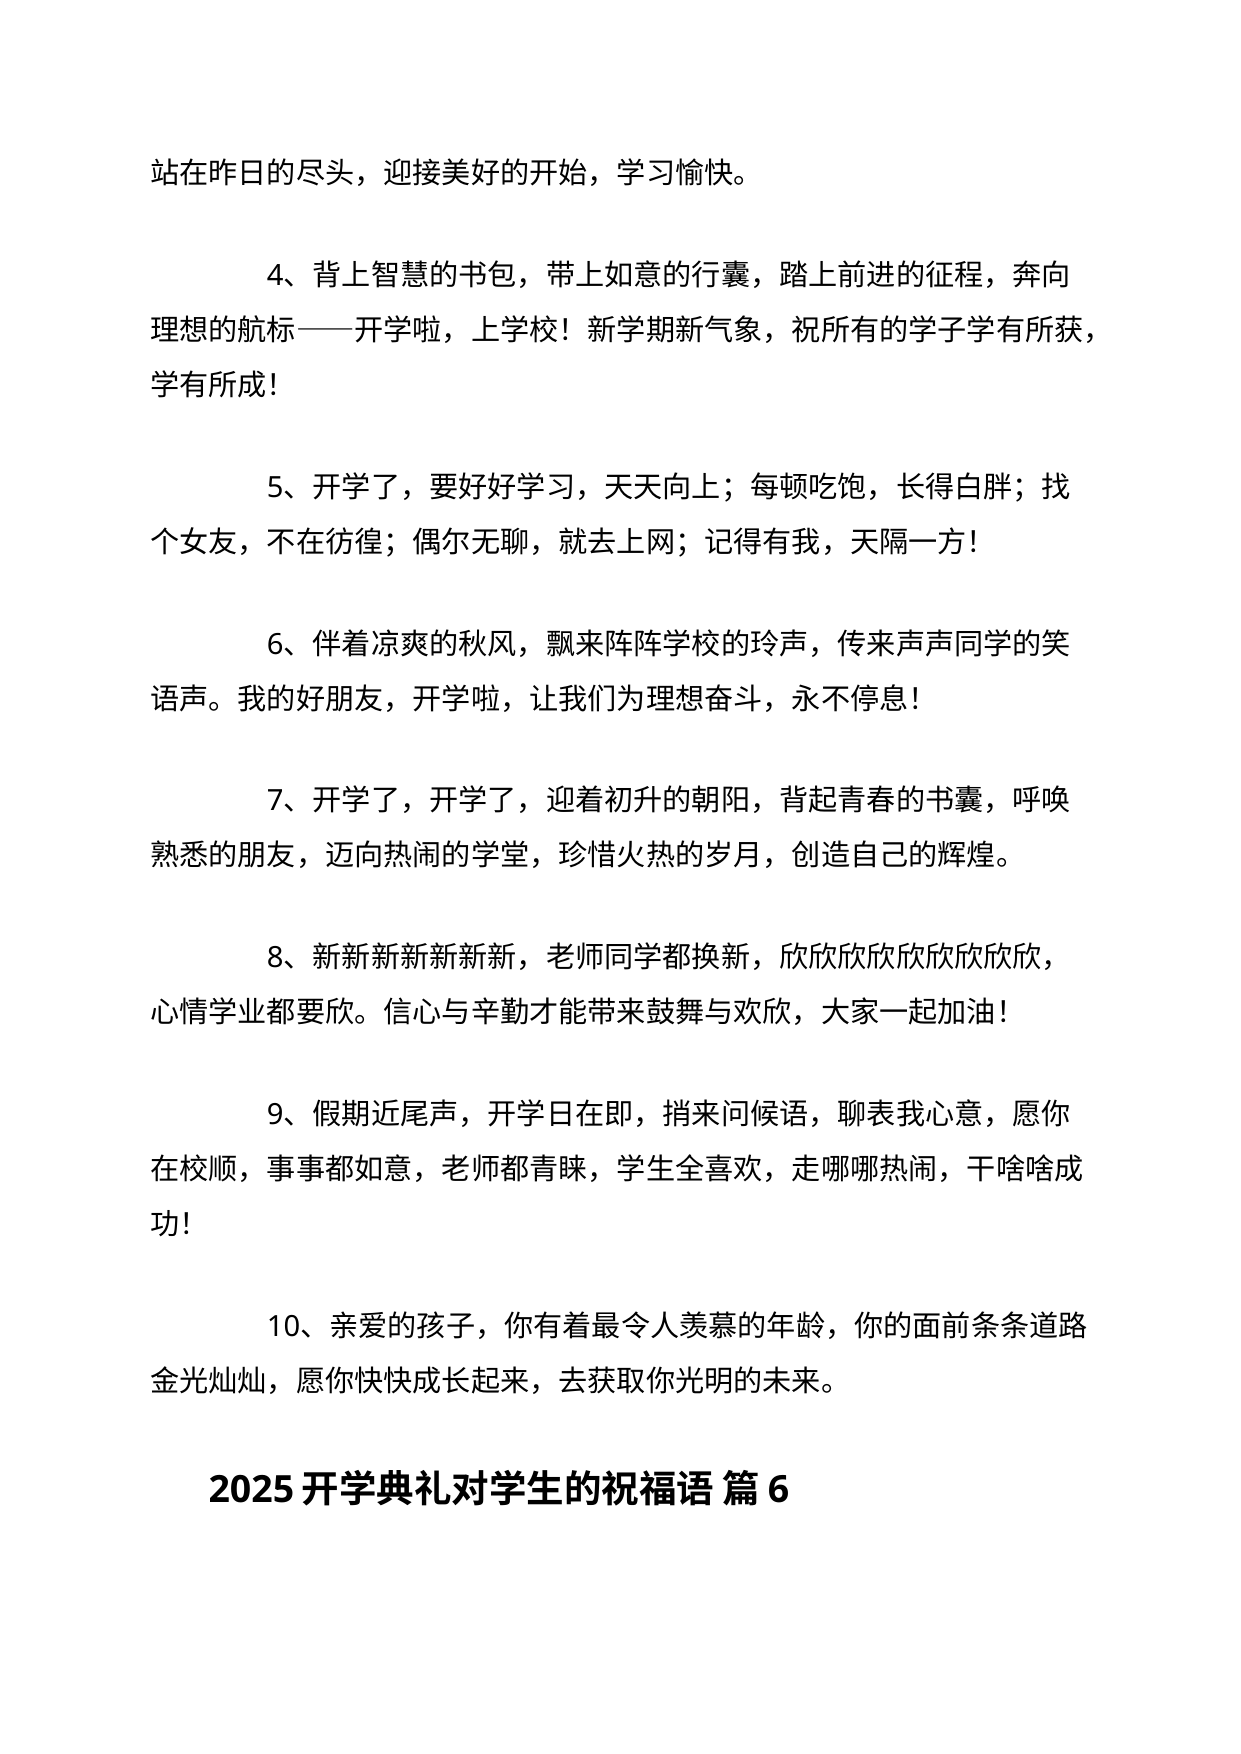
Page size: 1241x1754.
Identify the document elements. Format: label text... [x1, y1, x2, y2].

text 7、开学了，开学了，迎着初升的朝阳，背起青春的书囊，呼唤熟悉的朋友，迈向热闹的学堂，珍惜火热的岁月，创造自己的辉煌。 [150, 777, 1090, 874]
text 8、新新新新新新新，老师同学都换新，欣欣欣欣欣欣欣欣欣，心情学业都要欣。信心与辛勤才能带来鼓舞与欢欣，大家一起加油！ [150, 934, 1090, 1031]
text 4、背上智慧的书包，带上如意的行囊，踏上前进的征程，奔向理想的航标——开学啦，上学校！新学期新气象，祝所有的学子学有所获，学有所成！ [150, 252, 1090, 404]
text 9、假期近尾声，开学日在即，捎来问候语，聊表我心意，愿你在校顺，事事都如意，老师都青睐，学生全喜欢，走哪哪热闹，干啥啥成功！ [150, 1091, 1090, 1243]
text 2025开学典礼对学生的祝福语 篇6 [150, 1459, 1090, 1513]
text 10、亲爱的孩子，你有着最令人羡慕的年龄，你的面前条条道路金光灿灿，愿你快快成长起来，去获取你光明的未来。 [150, 1302, 1090, 1399]
text 6、伴着凉爽的秋风，飘来阵阵学校的玲声，传来声声同学的笑语声。我的好朋友，开学啦，让我们为理想奋斗，永不停息！ [150, 620, 1090, 717]
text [150, 150, 1090, 192]
text 5、开学了，要好好学习，天天向上；每顿吃饱，长得白胖；找个女友，不在彷徨；偶尔无聊，就去上网；记得有我，天隔一方！ [150, 463, 1090, 561]
